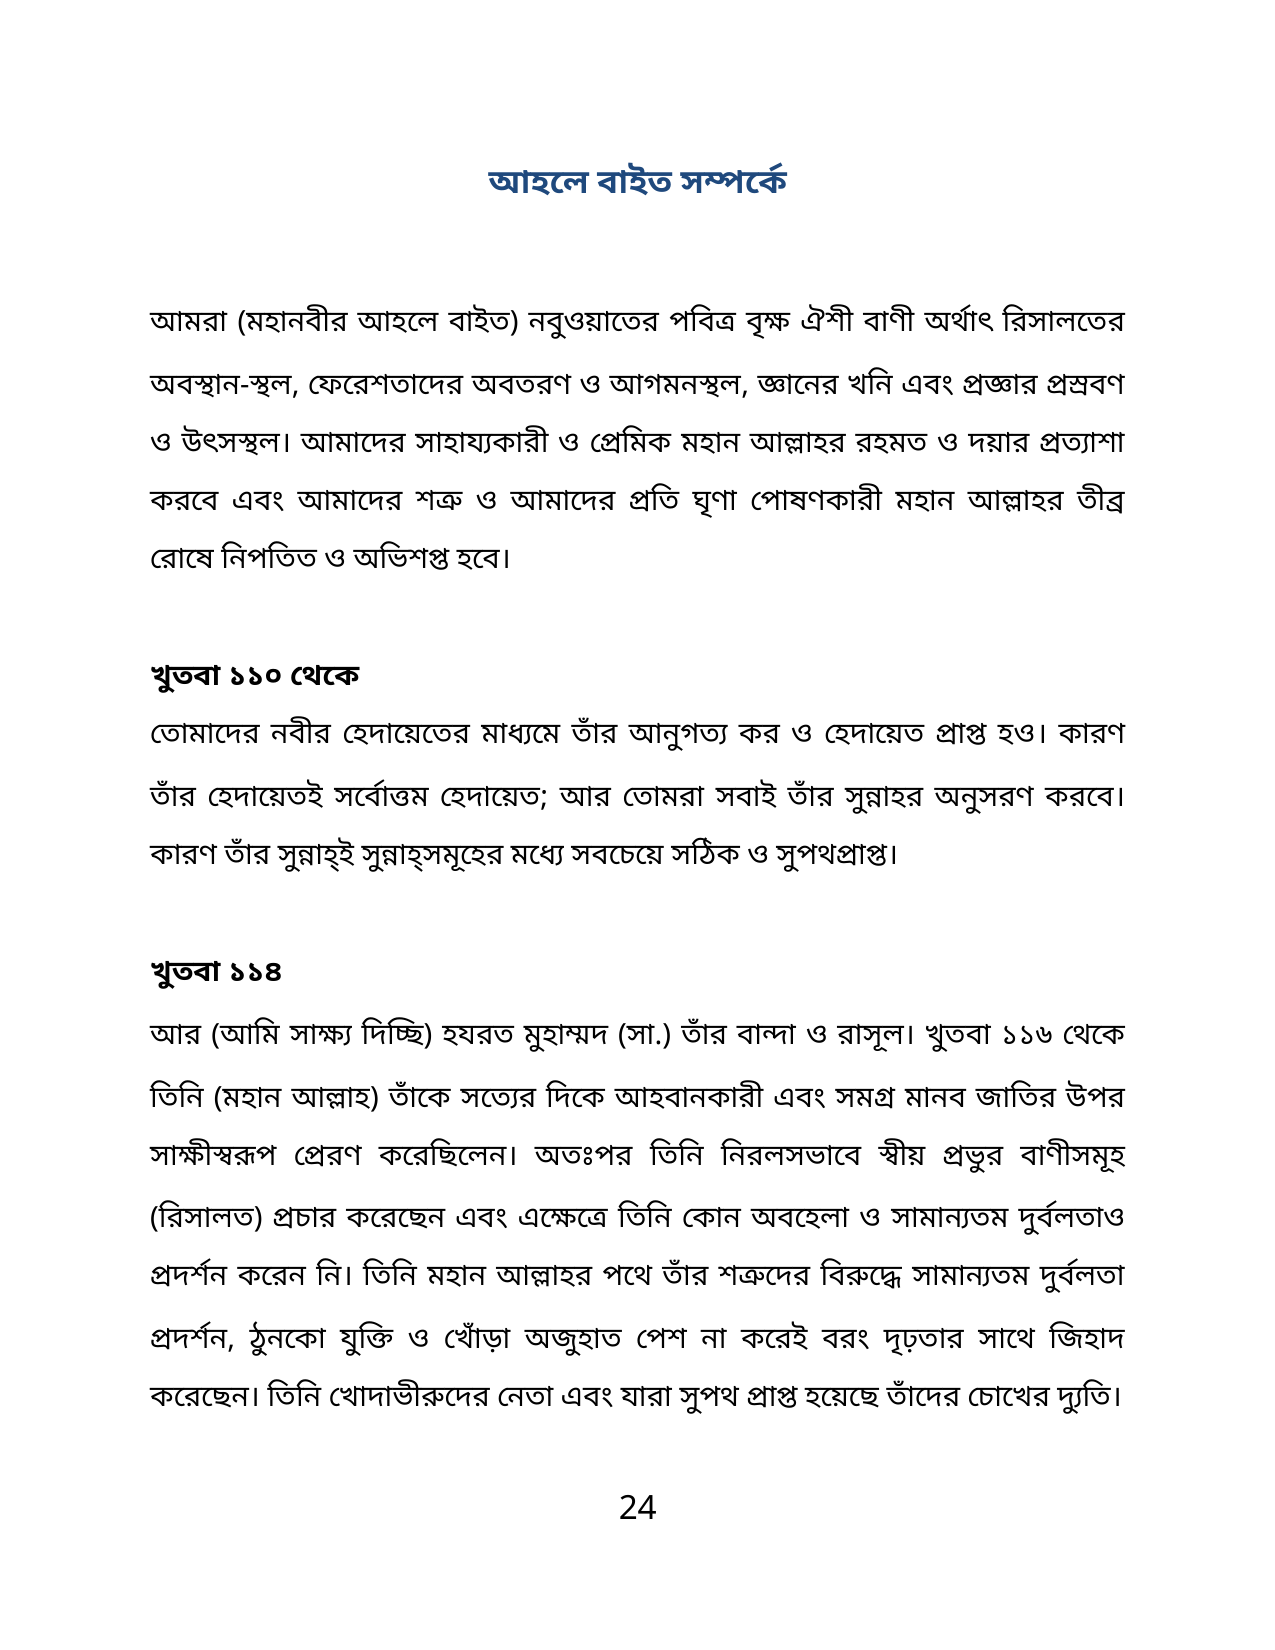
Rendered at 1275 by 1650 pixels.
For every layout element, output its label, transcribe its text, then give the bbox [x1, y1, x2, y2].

text খুতবা ১১০ থেকে [150, 659, 1125, 698]
text আমরা (মহানবীর আহলে বাইত) নবুওয়াতের পবিত্র বৃক্ষ ঐশী বাণী অর্থাৎ রিসালতের অবস্থান-স্থল, ফেরেশতাদের অবতরণ ও আগমনস্থল, জ্ঞানের খনি এবং প্রজ্ঞার প্রস্রবণ ও উৎসস্থল। আমাদের সাহায্যকারী ও প্রেমিক মহান আল্লাহর রহমত ও দয়ার প্রত্যাশা করবে এবং আমাদের শত্রু ও আমাদের প্রতি ঘৃণা পোষণকারী মহান আল্লাহর তীব্র রোষে নিপতিত ও অভিশপ্ত হবে। [150, 301, 1125, 580]
text আর (আমি সাক্ষ্য দিচ্ছি) হযরত মুহাম্মদ (সা.) তাঁর বান্দা ও রাসূল। খুতবা ১১৬ থেকে তিনি (মহান আল্লাহ) তাঁকে সত্যের দিকে আহবানকারী এবং সমগ্র মানব জাতির উপর সাক্ষীস্বরূপ প্রেরণ করেছিলেন। অতঃপর তিনি নিরলসভাবে স্বীয় প্রভুর বাণীসমূহ (রিসালত) প্রচার করেছেন এবং এক্ষেত্রে তিনি কোন অবহেলা ও সামান্যতম দুর্বলতাও প্রদর্শন করেন নি। তিনি মহান আল্লাহর পথে তাঁর শত্রুদের বিরুদ্ধে সামান্যতম দুর্বলতা প্রদর্শন, ঠুনকো যুক্তি ও খোঁড়া অজুহাত পেশ না করেই বরং দৃঢ়তার সাথে জিহাদ করেছেন। তিনি খোদাভীরুদের নেতা এবং যারা সুপথ প্রাপ্ত হয়েছে তাঁদের চোখের দ্যুতি। [150, 1013, 1125, 1418]
text তোমাদের নবীর হেদায়েতের মাধ্যমে তাঁর আনুগত্য কর ও হেদায়েত প্রাপ্ত হও। কারণ তাঁর হেদায়েতই সর্বোত্তম হেদায়েত; আর তোমরা সবাই তাঁর সুন্নাহর অনুসরণ করবে। কারণ তাঁর সুন্নাহ্ই সুন্নাহ্সমূহের মধ্যে সবচেয়ে সঠিক ও সুপথপ্রাপ্ত। [150, 717, 1125, 876]
subtitle আহলে বাইত সম্পর্কে [150, 162, 1125, 207]
text খুতবা ১১৪ [150, 955, 1125, 994]
